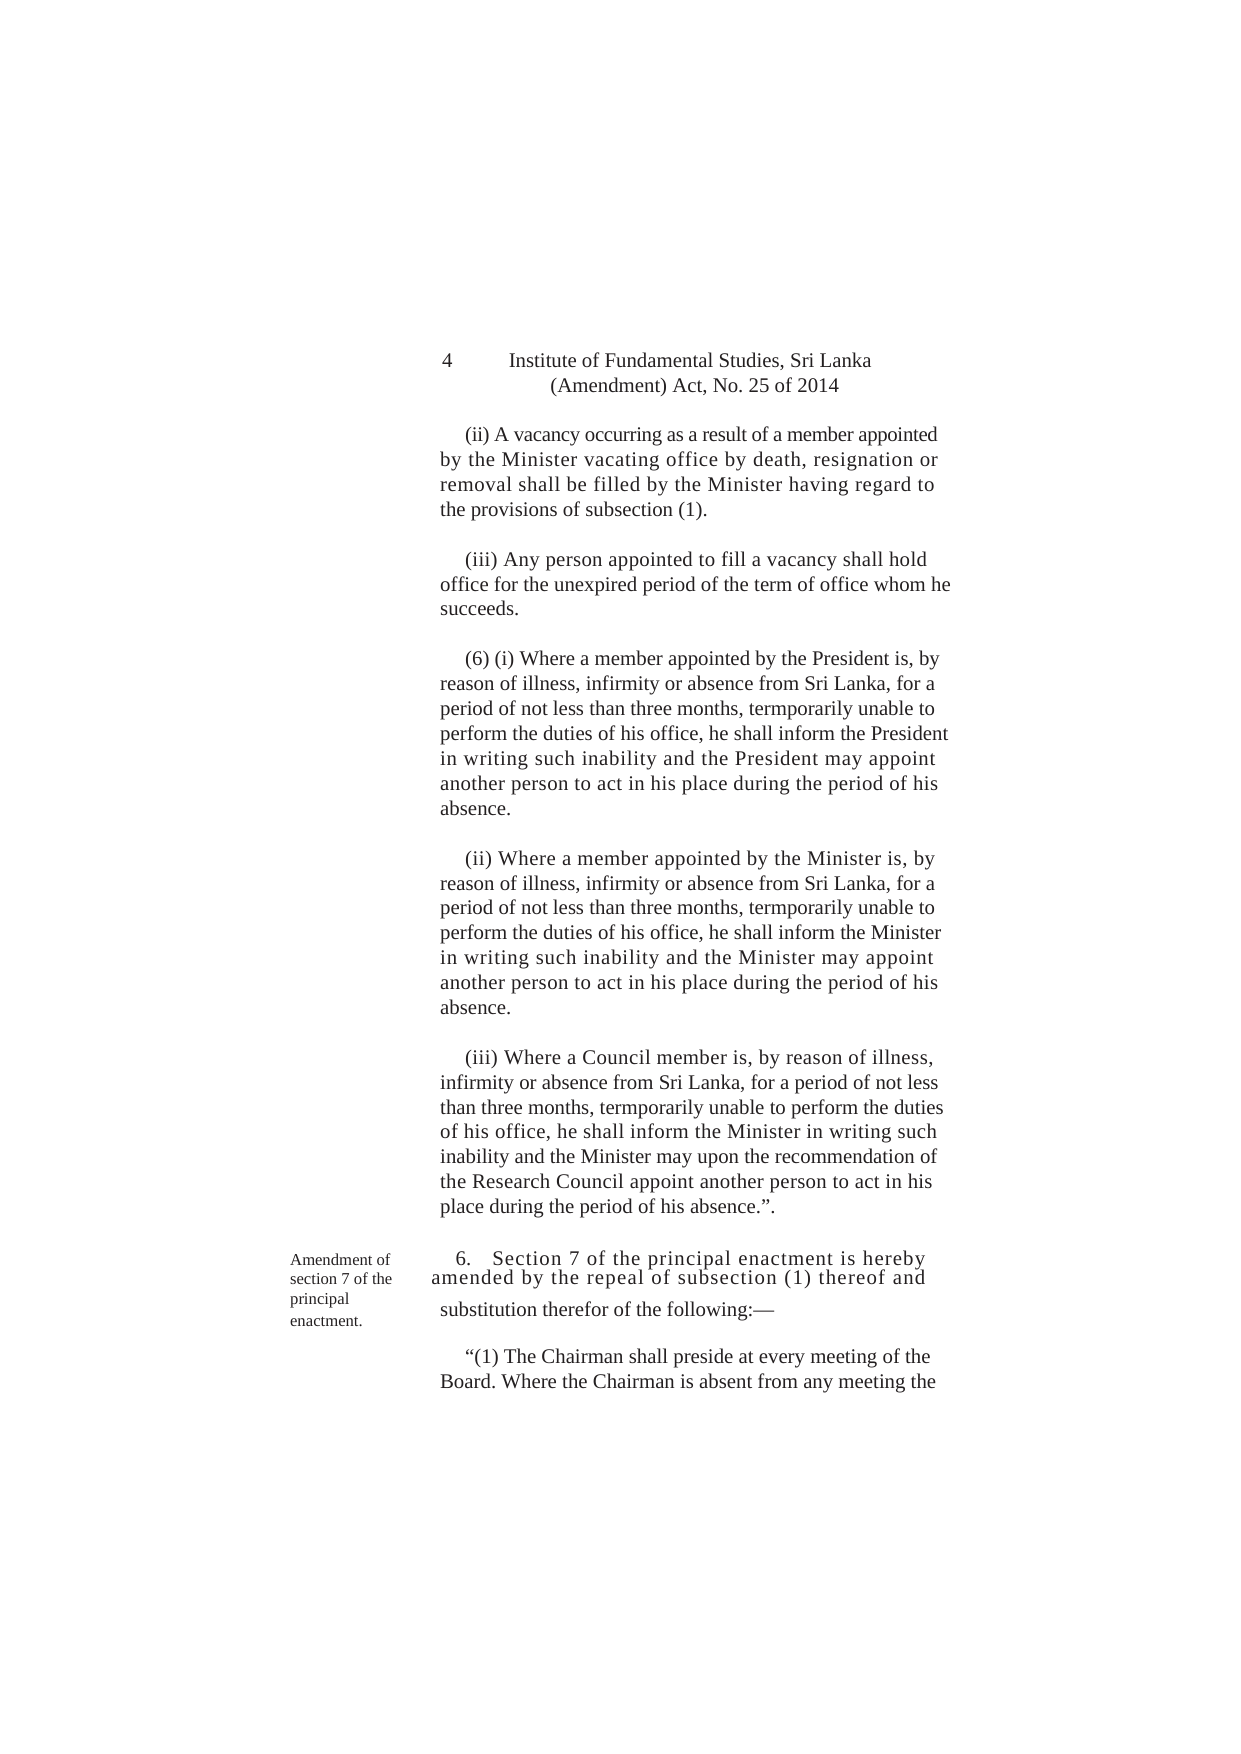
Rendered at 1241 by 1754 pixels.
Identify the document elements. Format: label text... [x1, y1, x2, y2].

text (6) (i) Where a member appointed by the President is, by [465, 647, 1240, 671]
text (Amendment) Act, No. 25 of 2014 [550, 372, 1240, 397]
text perform the duties of his office, he shall inform the Minister [440, 921, 1240, 944]
text absence. [440, 796, 1240, 820]
text Amendment of 6. Section 7 of the principal enactment is hereby [290, 1243, 1240, 1271]
text period of not less than three months, termporarily unable to [440, 696, 1240, 720]
text 4 Institute of Fundamental Studies, Sri Lanka [442, 347, 1240, 372]
text (ii) Where a member appointed by the Minister is, by [465, 846, 1240, 870]
text place during the period of his absence.”. [440, 1194, 1240, 1218]
text Board. Where the Chairman is absent from any meeting the [440, 1369, 1240, 1393]
text principal [290, 1289, 1240, 1308]
text (iii) Where a Council member is, by reason of illness, [465, 1045, 1240, 1069]
text section 7 of the amended by the repeal of subsection (1) thereof and [290, 1271, 1240, 1288]
text by the Minister vacating office by death, resignation or [440, 447, 1240, 471]
text the Research Council appoint another person to act in his [440, 1170, 1240, 1193]
text inability and the Minister may upon the recommendation of [440, 1145, 1240, 1169]
text absence. [440, 995, 1240, 1019]
text (ii) A vacancy occurring as a result of a member appointed [465, 422, 1240, 446]
text the provisions of subsection (1). [440, 497, 1240, 521]
text of his office, he shall inform the Minister in writing such [440, 1120, 1240, 1144]
text in writing such inability and the Minister may appoint [440, 946, 1240, 969]
text reason of illness, infirmity or absence from Sri Lanka, for a [440, 871, 1240, 895]
text removal shall be filled by the Minister having regard to [440, 472, 1240, 496]
text period of not less than three months, termporarily unable to [440, 896, 1240, 919]
text infirmity or absence from Sri Lanka, for a period of not less [440, 1070, 1240, 1094]
text than three months, termporarily unable to perform the duties [440, 1095, 1240, 1119]
text another person to act in his place during the period of his [440, 970, 1240, 994]
text reason of illness, infirmity or absence from Sri Lanka, for a [440, 672, 1240, 695]
text succeeds. [440, 597, 1240, 621]
text another person to act in his place during the period of his [440, 771, 1240, 795]
text in writing such inability and the President may appoint [440, 746, 1240, 770]
text office for the unexpired period of the term of office whom he [440, 572, 1240, 596]
text perform the duties of his office, he shall inform the President [440, 721, 1240, 745]
text (iii) Any person appointed to fill a vacancy shall hold [465, 547, 1240, 571]
text “(1) The Chairman shall preside at every meeting of the [465, 1344, 1240, 1368]
